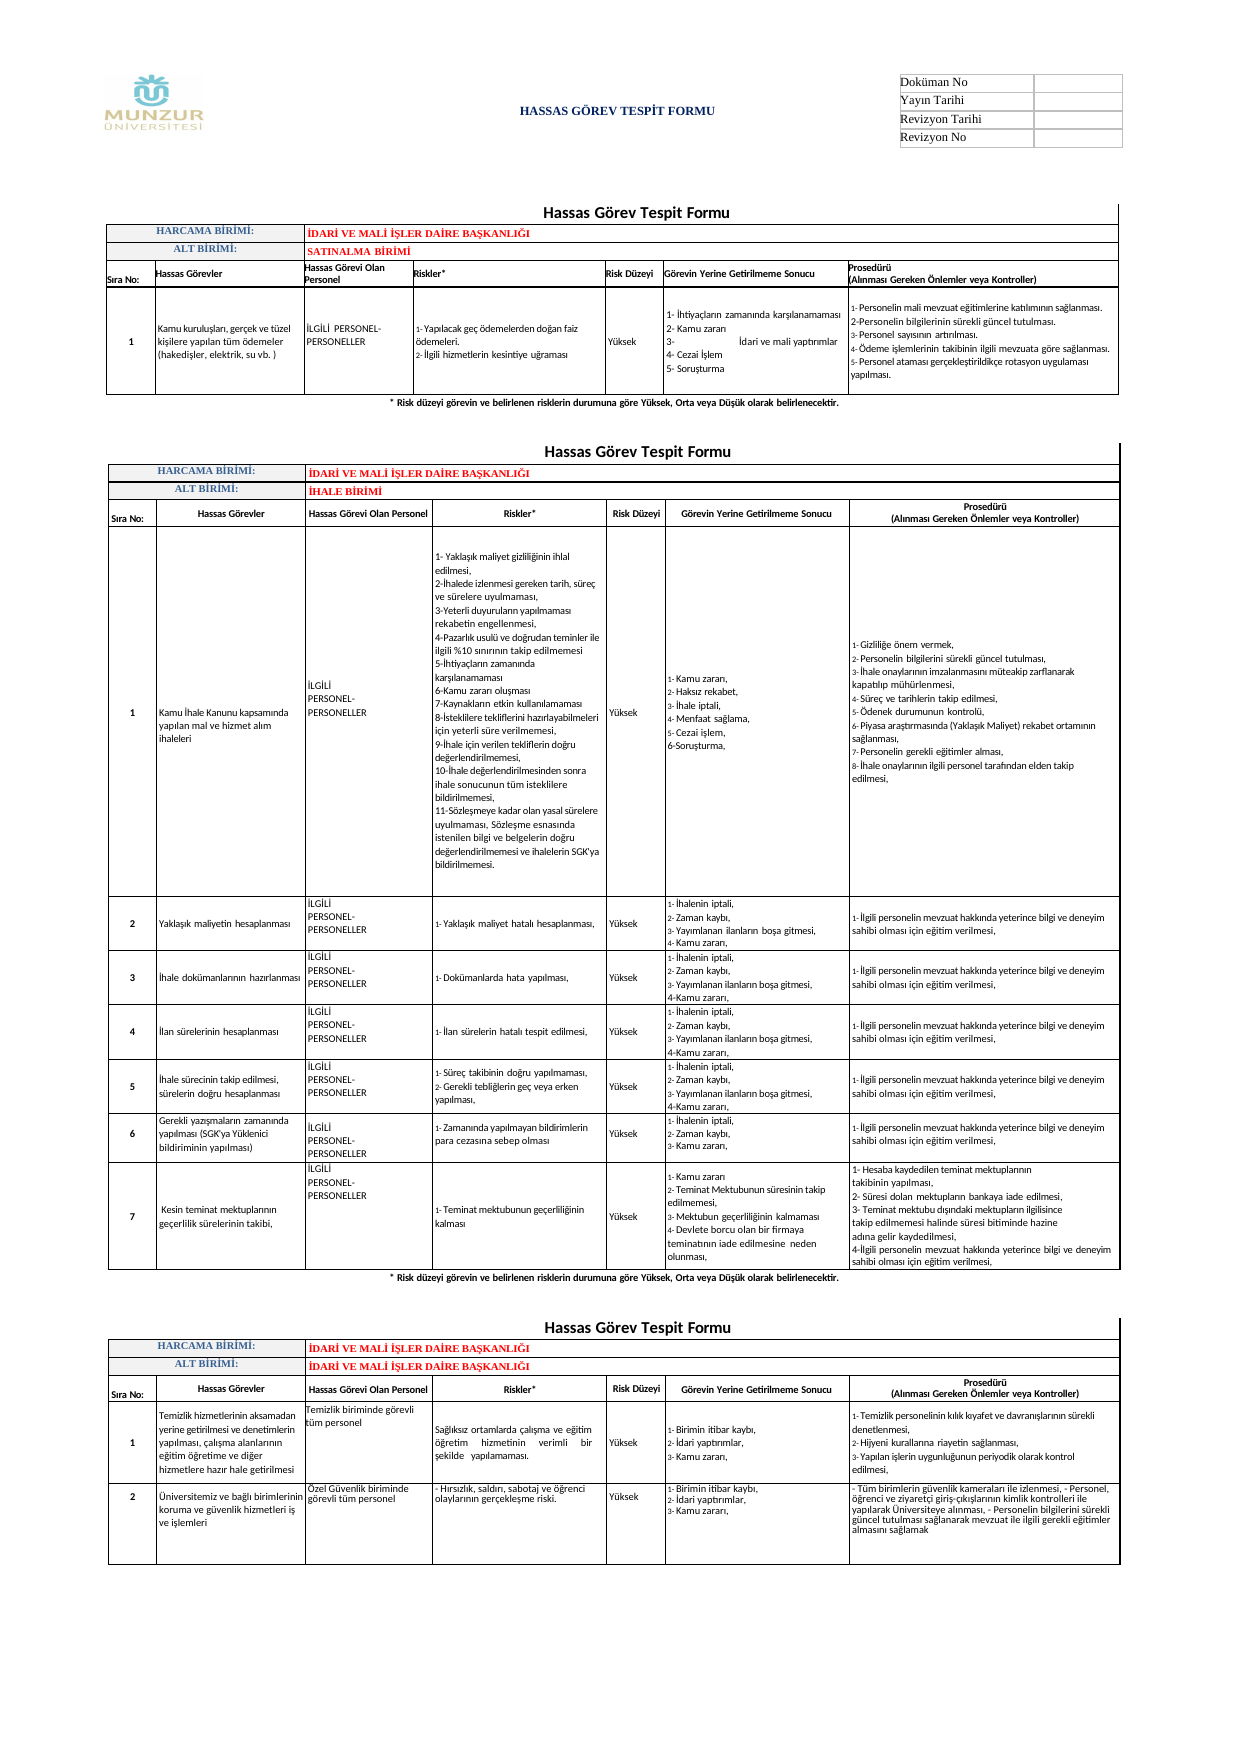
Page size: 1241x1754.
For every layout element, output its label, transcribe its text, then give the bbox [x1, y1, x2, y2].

table_cell 3 [109, 951, 156, 1004]
table_cell ALT BİRİMİ: [109, 483, 305, 499]
table_cell Temizlik biriminde görevli tüm personel [306, 1402, 432, 1482]
table_cell 5 [109, 1060, 156, 1113]
table_cell Hassas Görevler [156, 261, 304, 286]
table_cell Sıra No: [109, 500, 156, 526]
table_cell Risk Düzeyi [607, 500, 665, 526]
table_cell HARCAMA BİRİMİ: [107, 225, 304, 242]
table_cell İLGİLİ PERSONEL-PERSONELLER [306, 1060, 432, 1113]
table_cell Yüksek [607, 1163, 665, 1269]
table_cell Personelin mali mevzuat eğitimlerine katılımının sağlanması. 2-Personelin bilgilerinin sürekli güncel tutulması. Personel sayısının artırılması. Ödeme işlemlerinin takibinin ilgili mevzuata göre sağlanması. Personel ataması gerçekleştirildikçe rotasyon uygulaması yapılması. [849, 288, 1118, 394]
text * Risk düzeyi görevin ve belirlenen risklerin durumuna göre Yüksek, Orta veya Düşük olarak belirlenecektir. [106, 1271, 1122, 1284]
table_cell İlgili personelin mevzuat hakkında yeterince bilgi ve deneyim sahibi olması için eğitim verilmesi, [850, 897, 1119, 949]
table_cell Yüksek [606, 288, 663, 394]
table_cell Yüksek [607, 527, 665, 896]
table_cell İhale sürecinin takip edilmesi, sürelerin doğru hesaplanması [157, 1060, 305, 1113]
table_cell Üniversitemiz ve bağlı birimlerinin koruma ve güvenlik hizmetleri iş ve işlemleri [157, 1484, 305, 1564]
table_cell HARCAMA BİRİMİ: [109, 1340, 305, 1357]
table_cell İlan sürelerinin hesaplanması [157, 1005, 305, 1059]
table_cell Hassas Görevi Olan Personel [306, 1376, 432, 1401]
table_cell Hassas Görevler [157, 1376, 305, 1401]
table_cell Yaklaşık maliyet hatalı hesaplanması, [433, 897, 606, 949]
text * Risk düzeyi görevin ve belirlenen risklerin durumuna göre Yüksek, Orta veya Düşük olarak belirlenecektir. [106, 396, 1122, 409]
table_cell Süreç takibinin doğru yapılmaması, Gerekli tebliğlerin geç veya erken yapılması, [433, 1060, 606, 1113]
table_cell İhalenin iptali, Zaman kaybı, Yayımlanan ilanların boşa gitmesi, 4-Kamu zararı, [666, 1005, 849, 1059]
table_cell Hesaba kaydedilen teminat mektuplarının takibinin yapılması, Süresi dolan mektupların bankaya iade edilmesi, Teminat mektubu dışındaki mektupların ilgilisince takip edilmemesi halinde süresi bitiminde hazine adına gelir kaydedilmesi, İlgili personelin mevzuat hakkında yeterince bilgi ve deneyim sahibi olması için eğitim verilmesi, [850, 1163, 1119, 1269]
table_cell 7 [109, 1163, 156, 1269]
table_cell İhtiyaçların zamanında karşılanamaması Kamu zararı İdari ve mali yaptırımlar Cezai İşlem Soruşturma [664, 288, 848, 394]
table_cell Zamanında yapılmayan bildirimlerin para cezasına sebep olması [433, 1114, 606, 1162]
table_cell Hassas Görevi Olan Personel [305, 261, 413, 286]
table_cell İDARİ VE MALİ İŞLER DAİRE BAŞKANLIĞI [306, 465, 1119, 481]
table_cell Risk Düzeyi [606, 261, 663, 286]
table_cell Hassas Görevi Olan Personel [306, 500, 432, 526]
table_cell Birimin itibar kaybı, İdari yaptırımlar, Kamu zararı, [666, 1402, 849, 1482]
table_cell Riskler* [433, 500, 606, 526]
table_cell Temizlik personelinin kılık kıyafet ve davranışlarının sürekli denetlenmesi, Hijyeni kurallarına riayetin sağlanması, Yapılan işlerin uygunluğunun periyodik olarak kontrol edilmesi, [850, 1402, 1119, 1482]
table_cell 4 [109, 1005, 156, 1059]
table_cell Yüksek [607, 1402, 665, 1482]
table_cell İhalenin iptali, Zaman kaybı, Yayımlanan ilanların boşa gitmesi, 4-Kamu zararı, [666, 951, 849, 1004]
table_cell Teminat mektubunun geçerliliğinin kalması [433, 1163, 606, 1269]
table_cell Görevin Yerine Getirilmeme Sonucu [666, 1376, 849, 1401]
table_cell Kamu kuruluşları, gerçek ve tüzel kişilere yapılan tüm ödemeler (hakedişler, elektrik, su vb. ) [156, 288, 304, 394]
table_cell İlgili personelin mevzuat hakkında yeterince bilgi ve deneyim sahibi olması için eğitim verilmesi, [850, 1060, 1119, 1113]
table_cell İhalenin iptali, Zaman kaybı, Yayımlanan ilanların boşa gitmesi, Kamu zararı, [666, 897, 849, 949]
table_cell Gerekli yazışmaların zamanında yapılması (SGK'ya Yüklenici bildiriminin yapılması) [157, 1114, 305, 1162]
table_cell İLGİLİ PERSONEL-PERSONELLER [306, 1163, 432, 1269]
table_cell - Tüm birimlerin güvenlik kameraları ile izlenmesi, - Personel, öğrenci ve ziyaretçi giriş-çıkışlarının kimlik kontrolleri ile yapılarak Üniversiteye alınması, - Personelin bilgilerini sürekli güncel tutulması sağlanarak mevzuat ile ilgili gerekli eğitimler almasını sağlamak [850, 1484, 1119, 1564]
table_cell Yüksek [607, 1484, 665, 1564]
table_cell Hassas Görevler [157, 500, 305, 526]
table_cell Yaklaşık maliyetin hesaplanması [157, 897, 305, 949]
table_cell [666, 1484, 849, 1564]
table_cell İhale dokümanlarının hazırlanması [157, 951, 305, 1004]
table_cell İLGİLİ PERSONEL-PERSONELLER [306, 1005, 432, 1059]
table_cell İLGİLİ PERSONEL-PERSONELLER [306, 1114, 432, 1162]
table_cell İlgili personelin mevzuat hakkında yeterince bilgi ve deneyim sahibi olması için eğitim verilmesi, [850, 1114, 1119, 1162]
table_cell İLGİLİ PERSONEL-PERSONELLER [305, 288, 413, 394]
table_cell Dokümanlarda hata yapılması, [433, 951, 606, 1004]
table_cell 2 [109, 897, 156, 949]
table_cell İLGİLİ PERSONEL-PERSONELLER [306, 951, 432, 1004]
table_cell ALT BİRİMİ: [107, 243, 304, 260]
table_cell Özel Güvenlik biriminde görevli tüm personel [306, 1484, 432, 1564]
table_cell Görevin Yerine Getirilmeme Sonucu [664, 261, 848, 286]
table_cell Kamu zararı Teminat Mektubunun süresinin takip edilmemesi, Mektubun geçerliliğinin kalmaması Devlete borcu olan bir firmaya teminatının iade edilmesine neden olunması, [666, 1163, 849, 1269]
table_header Hassas Görev Tespit Formu [108, 1318, 1119, 1339]
table_cell Yüksek [607, 1005, 665, 1059]
picture [103, 74, 205, 134]
table_cell İhalenin iptali, Zaman kaybı, Kamu zararı, [666, 1114, 849, 1162]
table_cell Temizlik hizmetlerinin aksamadan yerine getirilmesi ve denetimlerin yapılması, çalışma alanlarının eğitim öğretime ve diğer hizmetlere hazır hale getirilmesi [157, 1402, 305, 1482]
table_cell Yüksek [607, 1114, 665, 1162]
table_cell Görevin Yerine Getirilmeme Sonucu [666, 500, 849, 526]
table_cell ALT BİRİMİ: [109, 1358, 305, 1375]
table_cell Yapılacak geç ödemelerden doğan faiz ödemeleri. İlgili hizmetlerin kesintiye uğraması [414, 288, 605, 394]
table_cell Kamu İhale Kanunu kapsamında yapılan mal ve hizmet alım ihaleleri [157, 527, 305, 896]
table_cell Sıra No: [109, 1376, 156, 1401]
table_cell Prosedürü (Alınması Gereken Önlemler veya Kontroller) [850, 500, 1119, 526]
table_cell Yaklaşık maliyet gizliliğinin ihlal edilmesi, İhalede izlenmesi gereken tarih, süreç ve sürelere uyulmaması, Yeterli duyuruların yapılmaması rekabetin engellenmesi, Pazarlık usulü ve doğrudan teminler ile ilgili %10 sınırının takip edilmemesi İhtiyaçların zamanında karşılanamaması Kamu zararı oluşması Kaynakların etkin kullanılamaması İsteklilere tekliflerini hazırlayabilmeleri için yeterli süre verilmemesi, İhale için verilen tekliflerin doğru değerlendirilmemesi, İhale değerlendirilmesinden sonra ihale sonucunun tüm isteklilere bildirilmemesi, Sözleşmeye kadar olan yasal sürelere uyulmaması, Sözleşme esnasında istenilen bilgi ve belgelerin doğru değerlendirilmemesi ve ihalelerin SGK'ya bildirilmemesi. [433, 527, 606, 896]
table_cell İhalenin iptali, Zaman kaybı, Yayımlanan ilanların boşa gitmesi, 4-Kamu zararı, [666, 1060, 849, 1113]
table_cell Yüksek [607, 897, 665, 949]
table_cell Kamu zararı, Haksız rekabet, İhale iptali, Menfaat sağlama, Cezai işlem, 6-Soruşturma, [666, 527, 849, 896]
table_cell Prosedürü (Alınması Gereken Önlemler veya Kontroller) [849, 261, 1118, 286]
table_cell 1 [109, 1402, 156, 1482]
table_cell İLGİLİ PERSONEL-PERSONELLER [306, 527, 432, 896]
table_cell Prosedürü (Alınması Gereken Önlemler veya Kontroller) [850, 1376, 1119, 1401]
table_cell İlgili personelin mevzuat hakkında yeterince bilgi ve deneyim sahibi olması için eğitim verilmesi, [850, 951, 1119, 1004]
table_cell Risk Düzeyi [607, 1376, 665, 1401]
table_cell İLGİLİ PERSONEL-PERSONELLER [306, 897, 432, 949]
table_cell Sağlıksız ortamlarda çalışma ve eğitim öğretim hizmetinin verimli bir şekilde yapılamaması. [433, 1402, 606, 1482]
table_cell SATINALMA BİRİMİ [305, 243, 1118, 260]
table_cell Riskler* [433, 1376, 606, 1401]
table_cell Kesin teminat mektuplarının geçerlilik sürelerinin takibi, [157, 1163, 305, 1269]
table_cell Riskler* [414, 261, 605, 286]
table_cell 2 [109, 1484, 156, 1564]
table_cell Yüksek [607, 1060, 665, 1113]
table_cell - Hırsızlık, saldırı, sabotaj ve öğrenci olaylarının gerçekleşme riski. [433, 1484, 606, 1564]
table_cell İDARİ VE MALİ İŞLER DAİRE BAŞKANLIĞI [305, 225, 1118, 242]
table_cell İlgili personelin mevzuat hakkında yeterince bilgi ve deneyim sahibi olması için eğitim verilmesi, [850, 1005, 1119, 1059]
table_cell Sıra No: [107, 261, 155, 286]
table_header Hassas Görev Tespit Formu [108, 443, 1119, 463]
table_cell 1 [107, 288, 155, 394]
table_cell 6 [109, 1114, 156, 1162]
table_cell İlan sürelerin hatalı tespit edilmesi, [433, 1005, 606, 1059]
table_cell Yüksek [607, 951, 665, 1004]
table_cell Gizliliğe önem vermek, Personelin bilgilerini sürekli güncel tutulması, İhale onaylarının imzalanmasını müteakip zarflanarak kapatılıp mühürlenmesi, Süreç ve tarihlerin takip edilmesi, Ödenek durumunun kontrolü, Piyasa araştırmasında (Yaklaşık Maliyet) rekabet ortamının sağlanması, Personelin gerekli eğitimler alması, İhale onaylarının ilgili personel tarafından elden takip edilmesi, [850, 527, 1119, 896]
table_header Hassas Görev Tespit Formu [107, 204, 1118, 224]
table_cell 1 [109, 527, 156, 896]
table_cell İDARİ VE MALİ İŞLER DAİRE BAŞKANLIĞI [306, 1340, 1119, 1357]
table_cell HARCAMA BİRİMİ: [109, 465, 305, 481]
table_cell İDARİ VE MALİ İŞLER DAİRE BAŞKANLIĞI [306, 1358, 1119, 1375]
table_cell İHALE BİRİMİ [306, 483, 1119, 499]
